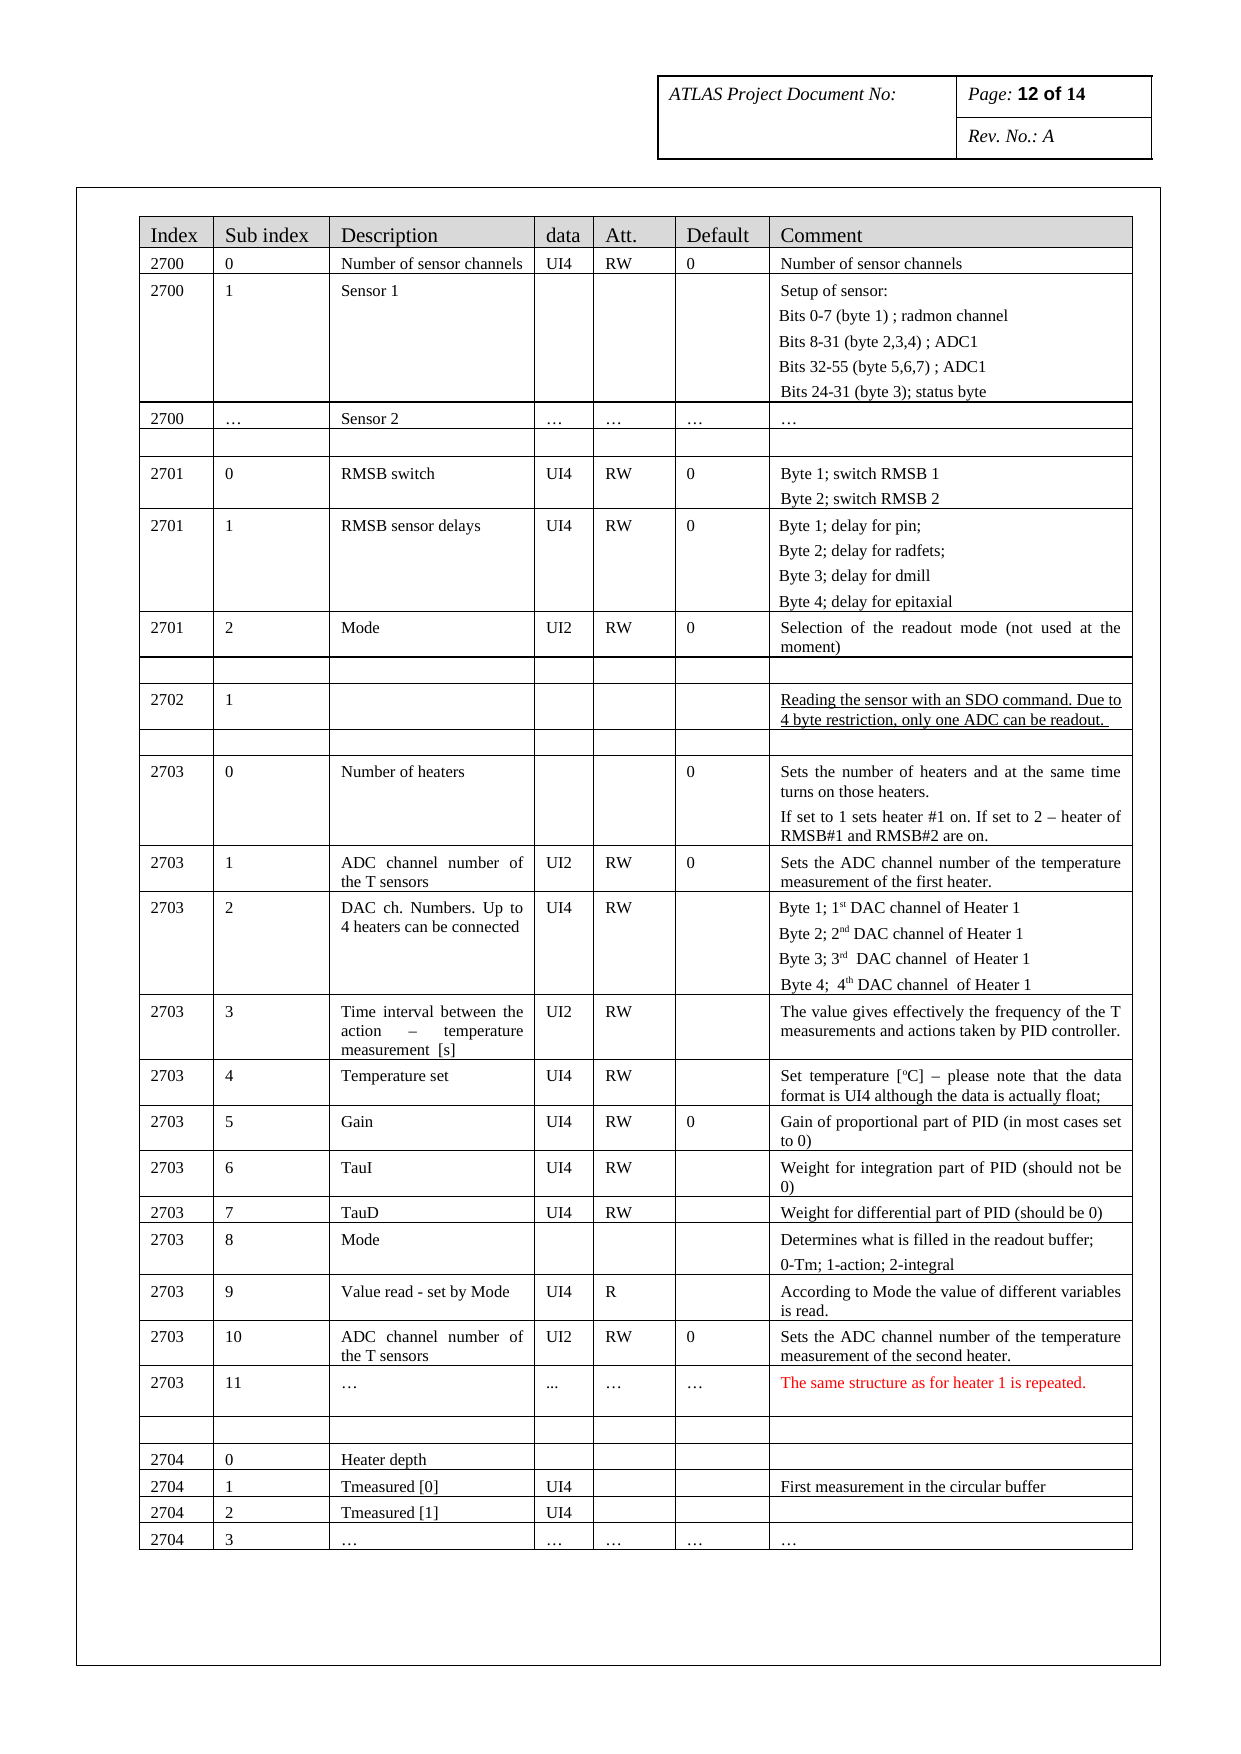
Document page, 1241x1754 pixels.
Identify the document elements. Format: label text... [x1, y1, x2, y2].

table_cell [594, 429, 675, 456]
table_cell 2703 [140, 846, 213, 891]
table_cell Determines what is filled in the readout buffer; 0-Tm; 1-action; 2-integral [770, 1223, 1132, 1274]
table_cell [594, 684, 675, 728]
table_header Index [140, 217, 213, 247]
table_cell [330, 658, 534, 683]
table_cell … [330, 1523, 534, 1548]
table_cell [330, 684, 534, 728]
table_cell 0 [676, 1106, 769, 1150]
table_cell 0 [214, 457, 329, 508]
table_cell RMSB switch [330, 457, 534, 508]
table_cell [214, 658, 329, 683]
table_cell TauD [330, 1197, 534, 1222]
table_cell RW [594, 248, 675, 273]
table_cell UI2 [535, 846, 593, 891]
table_header data [535, 217, 593, 247]
table_cell 2703 [140, 1366, 213, 1416]
table_cell Temperature set [330, 1060, 534, 1104]
table_cell [770, 658, 1132, 683]
table_cell [140, 658, 213, 683]
table_cell UI4 [535, 1106, 593, 1150]
table_cell [676, 1444, 769, 1469]
table_cell [594, 756, 675, 845]
table_cell 1 [214, 509, 329, 611]
table_cell [676, 1275, 769, 1320]
table_cell DAC ch. Numbers. Up to 4 heaters can be connected [330, 892, 534, 994]
table_cell 2700 [140, 403, 213, 428]
table_cell Byte 1; switch RMSB 1 Byte 2; switch RMSB 2 [770, 457, 1132, 508]
table_cell [594, 1223, 675, 1274]
table_cell UI4 [535, 1151, 593, 1196]
table_cell [594, 1470, 675, 1496]
table_cell Number of heaters [330, 756, 534, 845]
table_header Comment [770, 217, 1132, 247]
table_cell [676, 995, 769, 1059]
table_cell The same structure as for heater 1 is repeated. [770, 1366, 1132, 1416]
table_cell Byte 1; 1st DAC channel of Heater 1 Byte 2; 2nd DAC channel of Heater 1 Byte 3; 3rd DAC channel of Heater 1 Byte 4; 4th DAC channel of Heater 1 [770, 892, 1132, 994]
table_cell Number of sensor channels [330, 248, 534, 273]
table_cell 10 [214, 1321, 329, 1365]
table_cell 2704 [140, 1497, 213, 1522]
table_cell … [594, 403, 675, 428]
table_cell [330, 1417, 534, 1443]
table_cell [676, 1060, 769, 1104]
table_cell 2703 [140, 1060, 213, 1104]
table_cell [676, 730, 769, 755]
table_cell 2 [214, 1497, 329, 1522]
table_cell [770, 429, 1132, 456]
table_cell … [770, 403, 1132, 428]
table_cell [676, 1197, 769, 1222]
table_cell [535, 730, 593, 755]
table_cell UI4 [535, 457, 593, 508]
table_cell [594, 274, 675, 401]
table_cell Reading the sensor with an SDO command. Due to 4 byte restriction, only one ADC can be readout. [770, 684, 1132, 728]
table_cell … [676, 1523, 769, 1548]
table_cell UI2 [535, 612, 593, 656]
table_cell 2704 [140, 1444, 213, 1469]
table_cell RW [594, 892, 675, 994]
table_cell RW [594, 612, 675, 656]
table_cell [770, 1497, 1132, 1522]
table_cell 2 [214, 892, 329, 994]
table_cell Weight for integration part of PID (should not be 0) [770, 1151, 1132, 1196]
table_cell 2703 [140, 1197, 213, 1222]
table_cell 0 [676, 846, 769, 891]
table_cell Set temperature [oC] – please note that the data format is UI4 although the data is actually float; [770, 1060, 1132, 1104]
table_cell [676, 1470, 769, 1496]
table_cell Setup of sensor: Bits 0-7 (byte 1) ; radmon channel Bits 8-31 (byte 2,3,4) ; ADC1 Bits 32-55 (byte 5,6,7) ; ADC1 Bits 24-31 (byte 3); status byte [770, 274, 1132, 401]
table_cell ADC channel number of the T sensors [330, 846, 534, 891]
table_cell [676, 892, 769, 994]
table_cell 0 [214, 756, 329, 845]
table_cell RW [594, 1151, 675, 1196]
table_cell [330, 730, 534, 755]
table_cell … [594, 1366, 675, 1416]
table_cell UI4 [535, 1275, 593, 1320]
table_cell [214, 429, 329, 456]
table_cell UI4 [535, 1497, 593, 1522]
table_cell 2703 [140, 1275, 213, 1320]
table_cell Value read - set by Mode [330, 1275, 534, 1320]
table_cell [770, 1417, 1132, 1443]
table_cell RW [594, 1106, 675, 1150]
table_cell … [594, 1523, 675, 1548]
table_cell Selection of the readout mode (not used at the moment) [770, 612, 1132, 656]
table_cell [140, 1417, 213, 1443]
table_cell 2703 [140, 1321, 213, 1365]
table_cell 5 [214, 1106, 329, 1150]
table_cell UI4 [535, 1470, 593, 1496]
table_cell 2703 [140, 1151, 213, 1196]
table_cell [140, 429, 213, 456]
table_cell 2703 [140, 995, 213, 1059]
table_cell 2701 [140, 612, 213, 656]
table_cell UI4 [535, 1197, 593, 1222]
table_cell 0 [214, 248, 329, 273]
table_cell RW [594, 457, 675, 508]
table_cell 0 [676, 457, 769, 508]
table_cell [594, 1497, 675, 1522]
table_cell First measurement in the circular buffer [770, 1470, 1132, 1496]
table_cell 0 [676, 509, 769, 611]
table_cell [676, 684, 769, 728]
table_cell Tmeasured [1] [330, 1497, 534, 1522]
table_cell 6 [214, 1151, 329, 1196]
table_cell RW [594, 1197, 675, 1222]
table_cell [676, 429, 769, 456]
table_cell [676, 1151, 769, 1196]
table_cell 2700 [140, 248, 213, 273]
table_cell UI2 [535, 995, 593, 1059]
table_cell 2700 [140, 274, 213, 401]
table_cell … [676, 403, 769, 428]
table_cell 0 [676, 756, 769, 845]
table_cell UI4 [535, 509, 593, 611]
table_cell [770, 730, 1132, 755]
table_cell 0 [676, 612, 769, 656]
table_cell Gain [330, 1106, 534, 1150]
table_cell … [535, 403, 593, 428]
table_cell … [214, 403, 329, 428]
table_cell RW [594, 846, 675, 891]
table_cell 9 [214, 1275, 329, 1320]
table_header Description [330, 217, 534, 247]
table_cell Byte 1; delay for pin; Byte 2; delay for radfets; Byte 3; delay for dmill Byte 4; delay for epitaxial [770, 509, 1132, 611]
table_cell Mode [330, 612, 534, 656]
table_cell 0 [676, 1321, 769, 1365]
table_header Sub index [214, 217, 329, 247]
table_cell 2703 [140, 892, 213, 994]
table_cell UI4 [535, 1060, 593, 1104]
table_cell 3 [214, 995, 329, 1059]
table_cell [676, 658, 769, 683]
table_cell 2701 [140, 457, 213, 508]
table_cell 2 [214, 612, 329, 656]
table_header Default [676, 217, 769, 247]
table_cell 1 [214, 846, 329, 891]
table_cell 0 [676, 248, 769, 273]
table_cell Gain of proportional part of PID (in most cases set to 0) [770, 1106, 1132, 1150]
table_cell … [676, 1366, 769, 1416]
table_cell 2703 [140, 756, 213, 845]
table_cell [676, 1497, 769, 1522]
table_cell [330, 429, 534, 456]
table_cell TauI [330, 1151, 534, 1196]
table_cell [535, 658, 593, 683]
table_cell 1 [214, 1470, 329, 1496]
table_cell … [535, 1523, 593, 1548]
table_cell Heater depth [330, 1444, 534, 1469]
table_cell Sets the number of heaters and at the same time turns on those heaters. If set to 1 sets heater #1 on. If set to 2 – heater of RMSB#1 and RMSB#2 are on. [770, 756, 1132, 845]
table_cell [676, 1223, 769, 1274]
table_cell [214, 1417, 329, 1443]
table_cell ADC channel number of the T sensors [330, 1321, 534, 1365]
table_cell UI4 [535, 892, 593, 994]
table_cell … [330, 1366, 534, 1416]
table_cell 2701 [140, 509, 213, 611]
table_cell [214, 730, 329, 755]
table_cell 0 [214, 1444, 329, 1469]
table_cell 2704 [140, 1523, 213, 1548]
table_cell 3 [214, 1523, 329, 1548]
table_cell [535, 274, 593, 401]
table_cell Sets the ADC channel number of the temperature measurement of the second heater. [770, 1321, 1132, 1365]
table_cell 7 [214, 1197, 329, 1222]
table_cell UI2 [535, 1321, 593, 1365]
table_cell 2703 [140, 1106, 213, 1150]
table_cell [770, 1444, 1132, 1469]
table_cell According to Mode the value of different variables is read. [770, 1275, 1132, 1320]
table_cell Sensor 2 [330, 403, 534, 428]
table_cell [594, 1444, 675, 1469]
table_cell [594, 730, 675, 755]
table_cell Sensor 1 [330, 274, 534, 401]
table_cell [535, 1223, 593, 1274]
table_cell [535, 1444, 593, 1469]
table_cell 2703 [140, 1223, 213, 1274]
table_cell [676, 1417, 769, 1443]
table_cell The value gives effectively the frequency of the T measurements and actions taken by PID controller. [770, 995, 1132, 1059]
table_cell RW [594, 1321, 675, 1365]
table_cell RW [594, 1060, 675, 1104]
table_cell [535, 1417, 593, 1443]
table_cell [140, 730, 213, 755]
table_cell 1 [214, 274, 329, 401]
table_cell [676, 274, 769, 401]
table_cell Mode [330, 1223, 534, 1274]
table_cell Time interval between the action – temperature measurement [s] [330, 995, 534, 1059]
table_cell [594, 658, 675, 683]
table_cell RW [594, 509, 675, 611]
table_cell R [594, 1275, 675, 1320]
table_cell Number of sensor channels [770, 248, 1132, 273]
table_cell ... [535, 1366, 593, 1416]
table_cell Sets the ADC channel number of the temperature measurement of the first heater. [770, 846, 1132, 891]
table_cell 11 [214, 1366, 329, 1416]
table_cell [535, 429, 593, 456]
table_cell 2704 [140, 1470, 213, 1496]
table_cell UI4 [535, 248, 593, 273]
table_cell … [770, 1523, 1132, 1548]
table_cell [594, 1417, 675, 1443]
table_cell Weight for differential part of PID (should be 0) [770, 1197, 1132, 1222]
table_cell [535, 684, 593, 728]
table_cell Tmeasured [0] [330, 1470, 534, 1496]
table_cell 8 [214, 1223, 329, 1274]
table_cell 2702 [140, 684, 213, 728]
table_cell 1 [214, 684, 329, 728]
table_cell 4 [214, 1060, 329, 1104]
table_cell RMSB sensor delays [330, 509, 534, 611]
table_cell [535, 756, 593, 845]
table_cell RW [594, 995, 675, 1059]
table_header Att. [594, 217, 675, 247]
